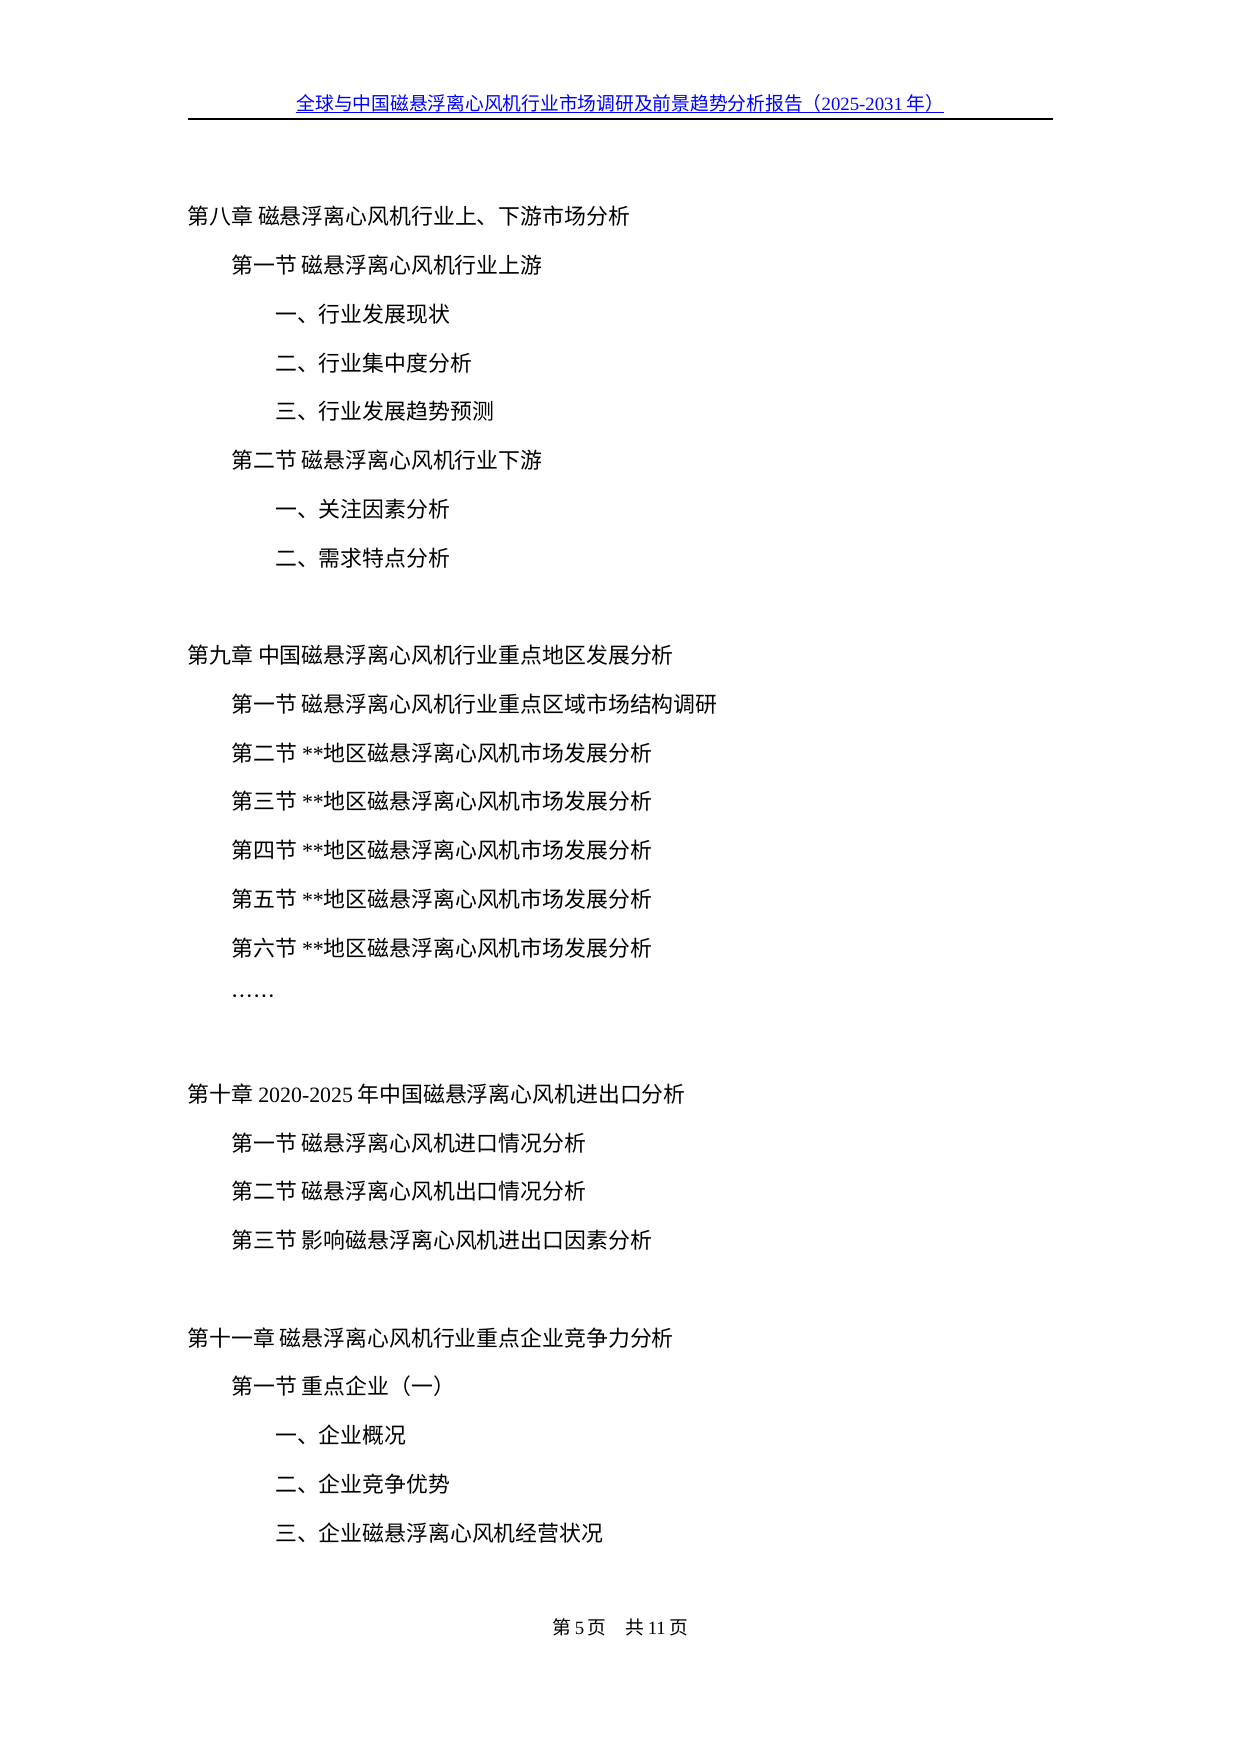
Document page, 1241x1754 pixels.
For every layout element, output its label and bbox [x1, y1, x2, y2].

text [187, 150, 1053, 1548]
